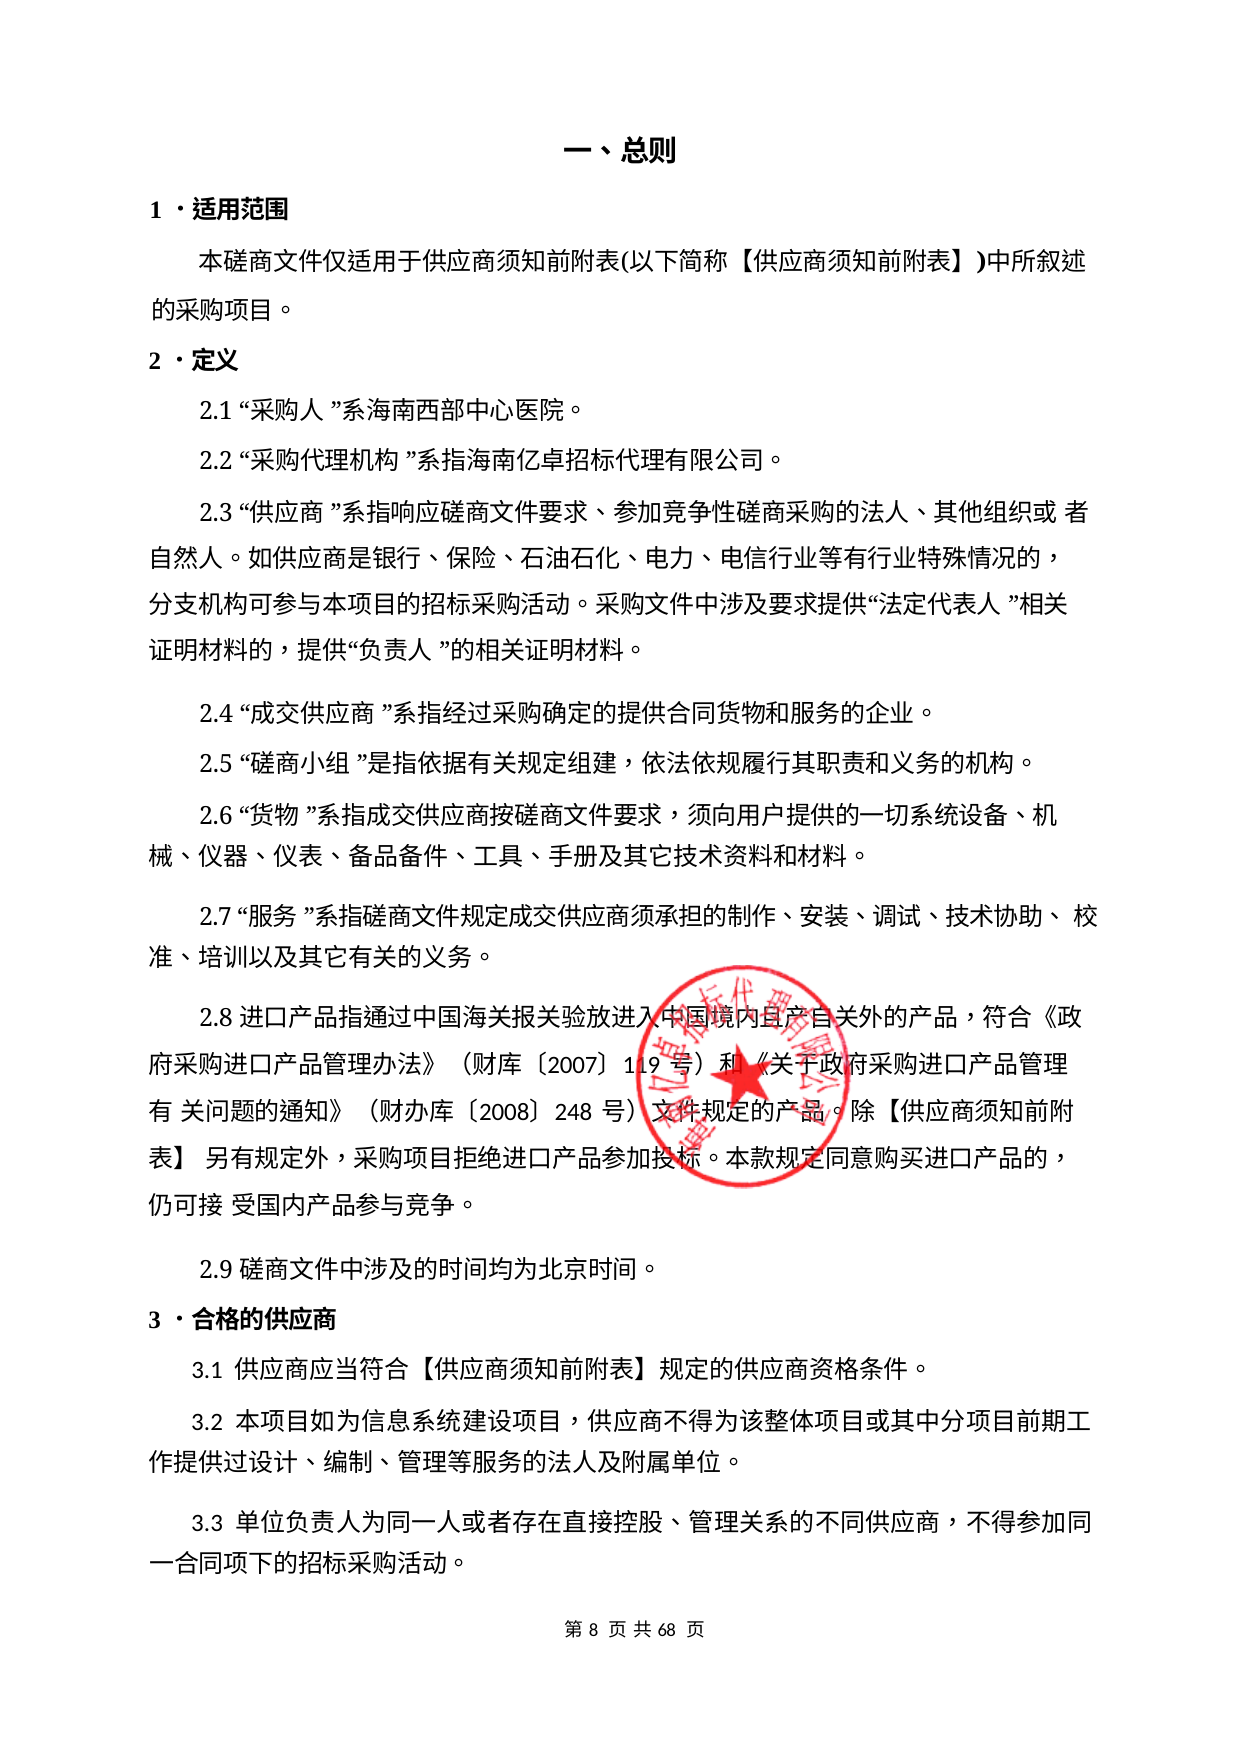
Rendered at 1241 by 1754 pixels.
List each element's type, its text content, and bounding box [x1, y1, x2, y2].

text 2.4 “成交供应商 ”系指经过采购确定的提供合同货物和服务的企业。 [199, 697, 1101, 728]
text 1 ．适用范围 [149, 193, 1101, 224]
text 2.3 “供应商 ”系指响应磋商文件要求、参加竞争性磋商采购的法人、其他组织或 者自然人。如供应商是银行、保险、石油石化、电力、电信行业等有行业特殊情况的， 分支机构可参与本项目的招标采购活动。采购文件中涉及要求提供“法定代表人 ”相关 证明材料的，提供“负责人 ”的相关证明材料。 [149, 494, 1093, 666]
text 2.8 进口产品指通过中国海关报关验放进入中国境内且产自关外的产品，符合《政 府采购进口产品管理办法》（财库〔2007〕119 号）和《关于政府采购进口产品管理有 关问题的通知》（财办库〔2008〕248 号）文件规定的产品。除【供应商须知前附表】 另有规定外，采购项目拒绝进口产品参加投标。本款规定同意购买进口产品的，仍可接 受国内产品参与竞争。 [148, 999, 1093, 1222]
text 3.3 单位负责人为同一人或者存在直接控股、管理关系的不同供应商，不得参加同 一合同项下的招标采购活动。 [149, 1504, 1093, 1579]
text 3 ．合格的供应商 [148, 1303, 1101, 1334]
text 一、总则 [563, 133, 1101, 169]
text 本磋商文件仅适用于供应商须知前附表(以下简称【供应商须知前附表】)中所叙述 的采购项目。 [151, 243, 1093, 326]
text 2.1 “采购人 ”系海南西部中心医院。 [199, 395, 1101, 426]
picture [635, 965, 853, 1189]
text 2.2 “采购代理机构 ”系指海南亿卓招标代理有限公司。 [199, 445, 1101, 476]
text 2.6 “货物 ”系指成交供应商按磋商文件要求，须向用户提供的一切系统设备、机 械、仪器、仪表、备品备件、工具、手册及其它技术资料和材料。 [148, 798, 1093, 872]
text 2.5 “磋商小组 ”是指依据有关规定组建，依法依规履行其职责和义务的机构。 [199, 747, 1101, 778]
text 2 ．定义 [148, 345, 1101, 376]
text 3.2 本项目如为信息系统建设项目，供应商不得为该整体项目或其中分项目前期工 作提供过设计、编制、管理等服务的法人及附属单位。 [149, 1404, 1093, 1479]
text 2.7 “服务 ”系指磋商文件规定成交供应商须承担的制作、安装、调试、技术协助、 校准、培训以及其它有关的义务。 [149, 898, 1101, 973]
text 2.9 磋商文件中涉及的时间均为北京时间。 [199, 1254, 1101, 1284]
text 3.1 供应商应当符合【供应商须知前附表】规定的供应商资格条件。 [191, 1353, 1101, 1384]
